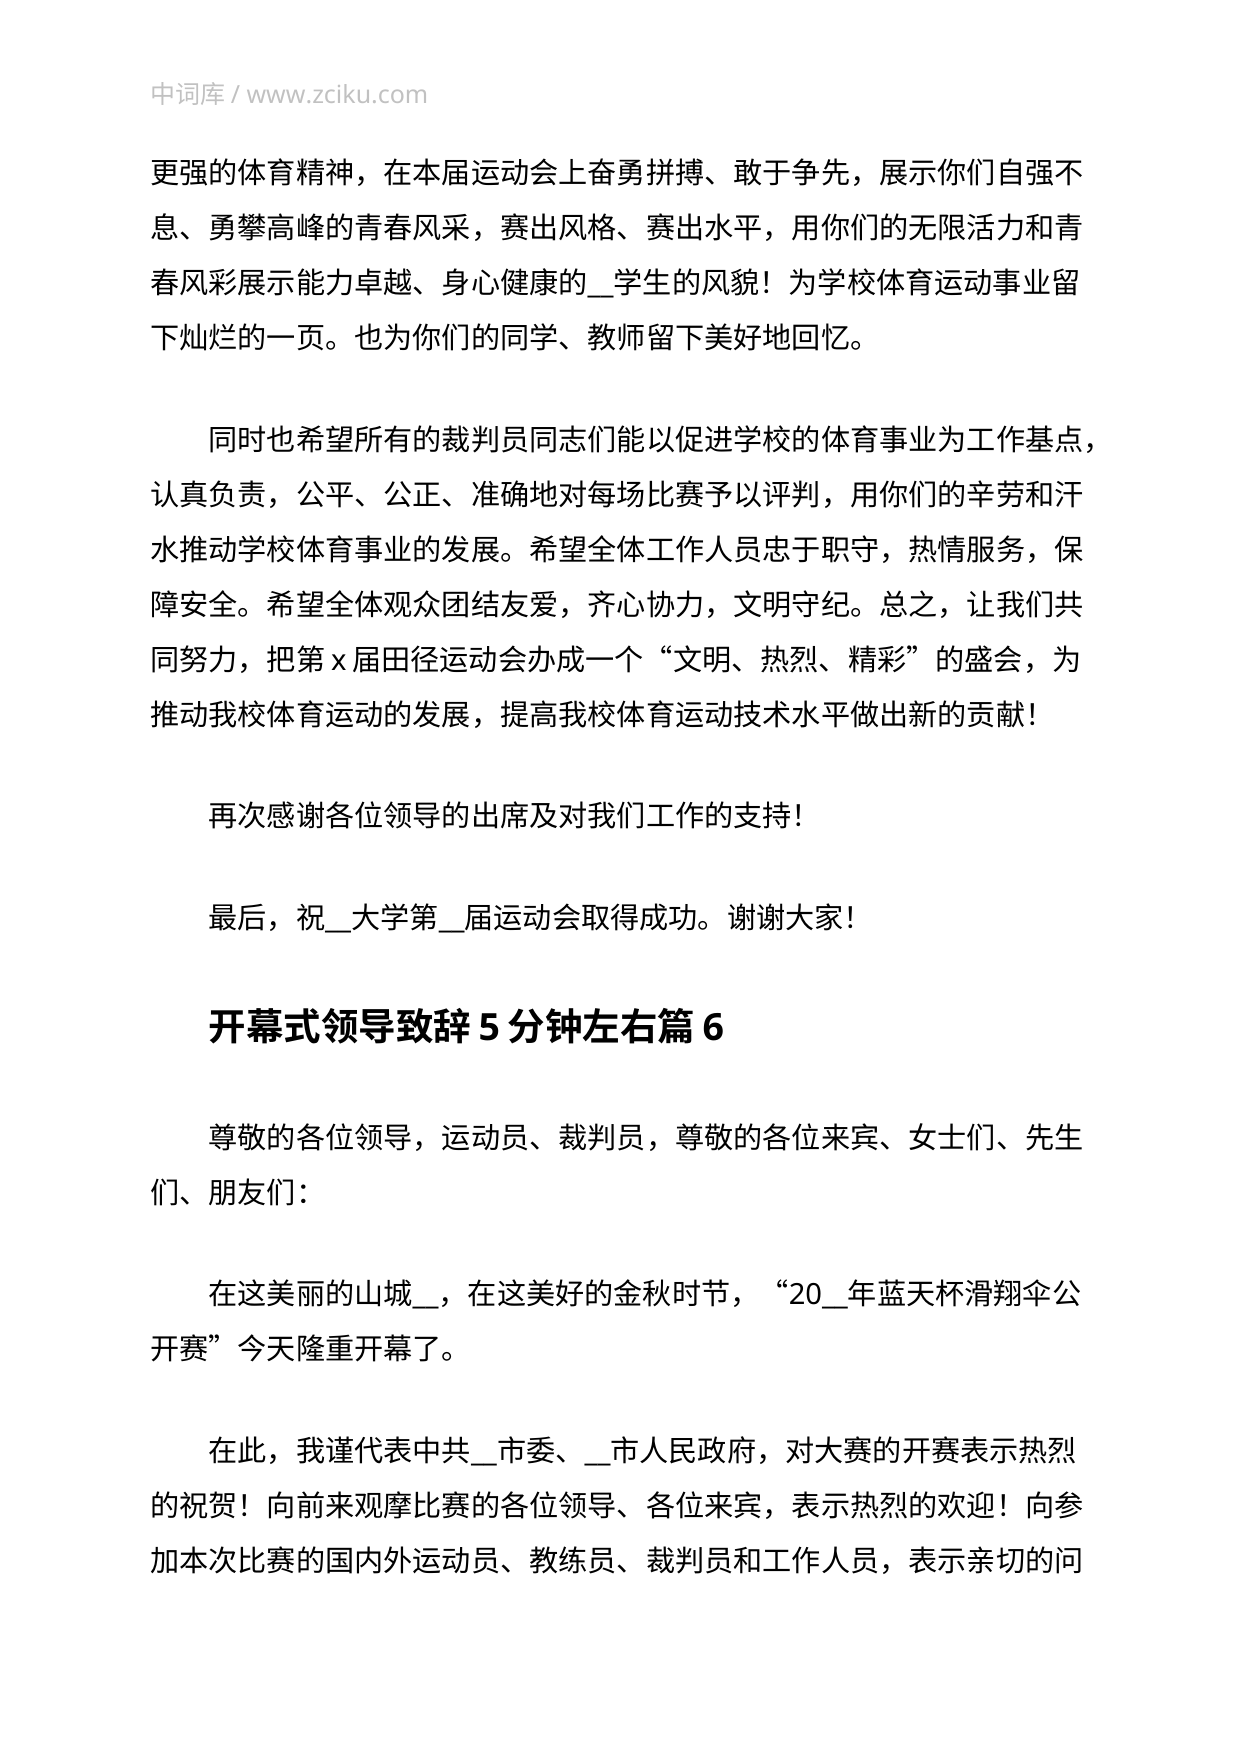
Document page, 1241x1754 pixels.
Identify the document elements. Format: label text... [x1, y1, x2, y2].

text 在这美丽的山城__，在这美好的金秋时节，“20__年蓝天杯滑翔伞公开赛”今天隆重开幕了。 [150, 1271, 1090, 1368]
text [150, 150, 1090, 357]
text 再次感谢各位领导的出席及对我们工作的支持！ [150, 793, 1090, 835]
text 开幕式领导致辞5分钟左右篇6 [150, 997, 1090, 1051]
text 同时也希望所有的裁判员同志们能以促进学校的体育事业为工作基点，认真负责，公平、公正、准确地对每场比赛予以评判，用你们的辛劳和汗水推动学校体育事业的发展。希望全体工作人员忠于职守，热情服务，保障安全。希望全体观众团结友爱，齐心协力，文明守纪。总之，让我们共同努力，把第x届田径运动会办成一个“文明、热烈、精彩”的盛会，为推动我校体育运动的发展，提高我校体育运动技术水平做出新的贡献！ [150, 417, 1090, 733]
text 尊敬的各位领导，运动员、裁判员，尊敬的各位来宾、女士们、先生们、朋友们： [150, 1114, 1090, 1211]
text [150, 1428, 1090, 1580]
text 最后，祝__大学第__届运动会取得成功。谢谢大家！ [150, 895, 1090, 937]
